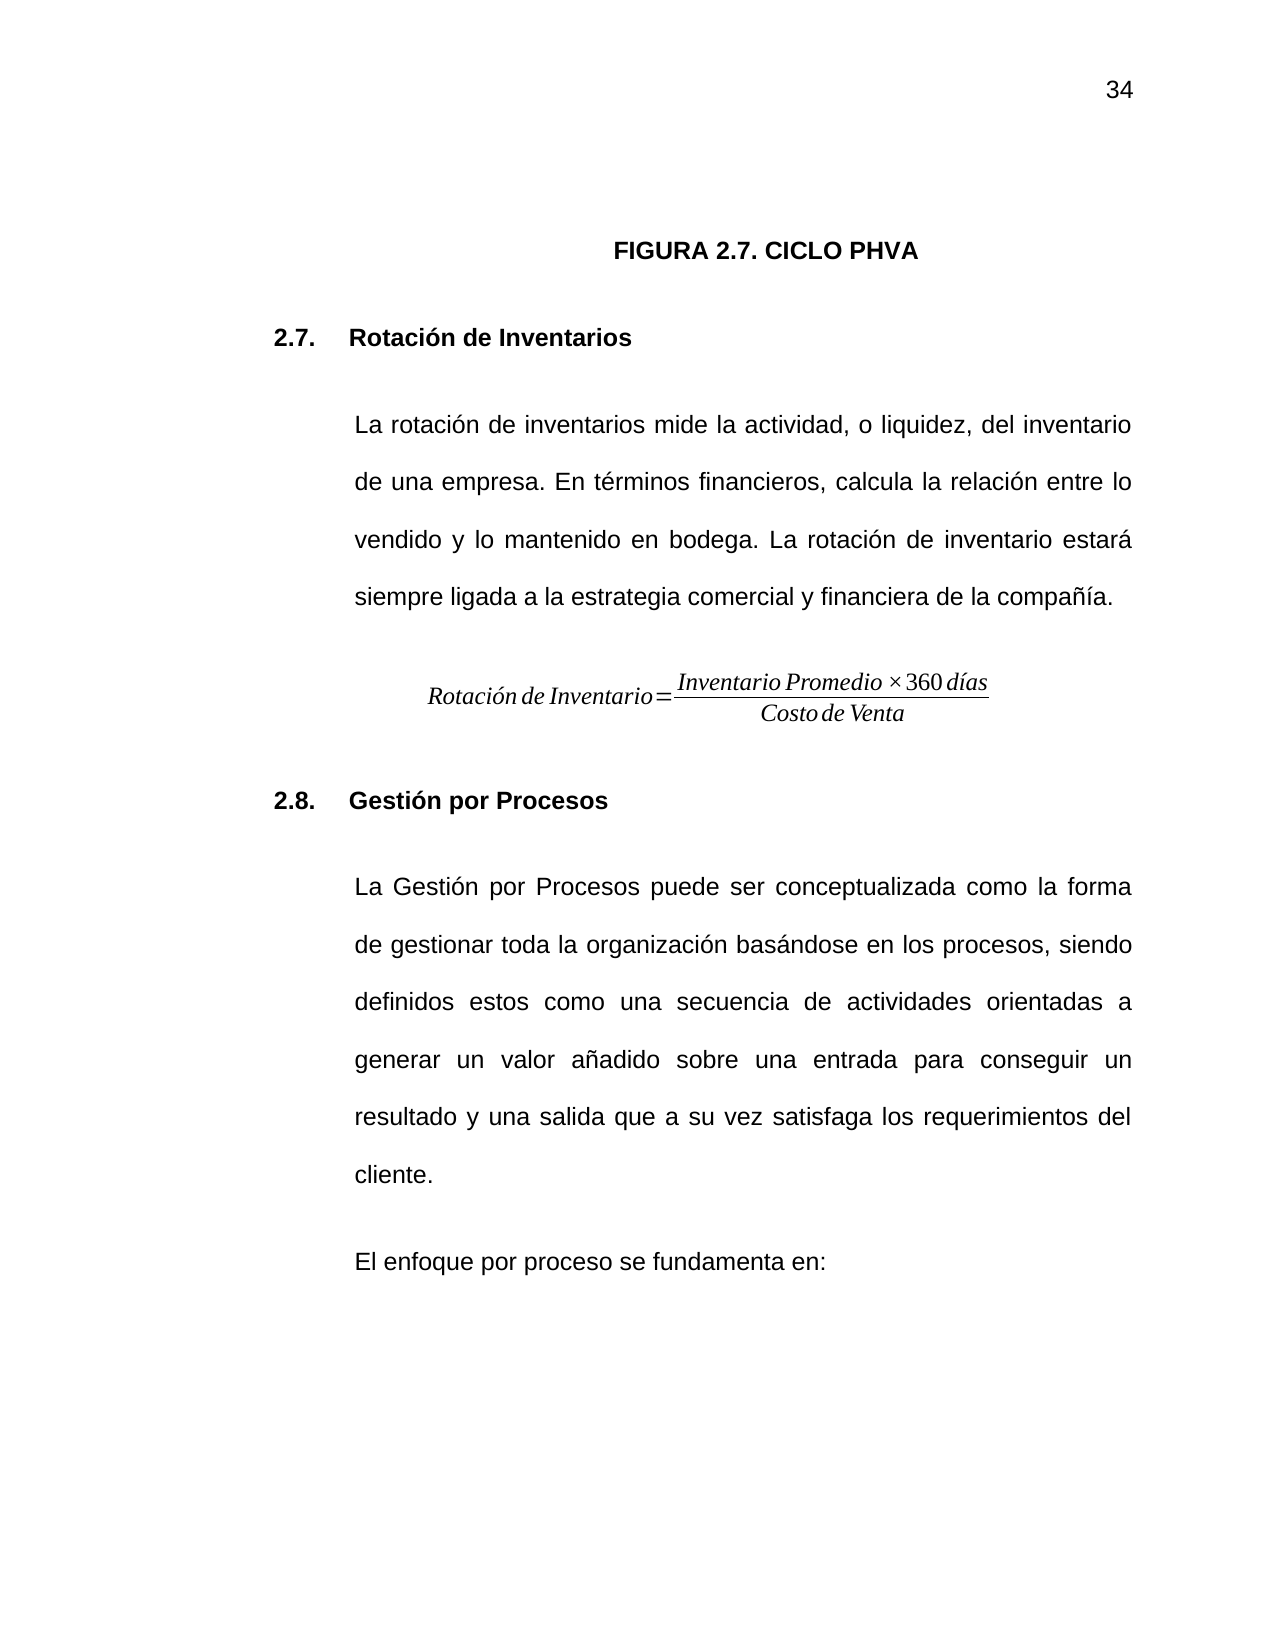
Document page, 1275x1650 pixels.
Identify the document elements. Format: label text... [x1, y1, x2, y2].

subtitle Gestión por Procesos [274, 786, 1133, 814]
text La Gestión por Procesos puede ser conceptualizada como la forma de gestionar toda la organización basándose en los procesos, siendo definidos estos como una secuencia de actividades orientadas a generar un valor añadido sobre una entrada para conseguir un resultado y una salida que a su vez satisfaga los requerimientos del cliente. [354, 872, 1133, 1188]
subtitle Rotación de Inventarios [274, 323, 1133, 352]
text La rotación de inventarios mide la actividad, o liquidez, del inventario de una empresa. En términos financieros, calcula la relación entre lo vendido y lo mantenido en bodega. La rotación de inventario estará siempre ligada a la estrategia comercial y financiera de la compañía. [354, 409, 1133, 611]
text El enfoque por proceso se fundamenta en: [354, 1246, 1133, 1275]
text FIGURA 2.7. CICLO PHVA [399, 236, 1133, 265]
